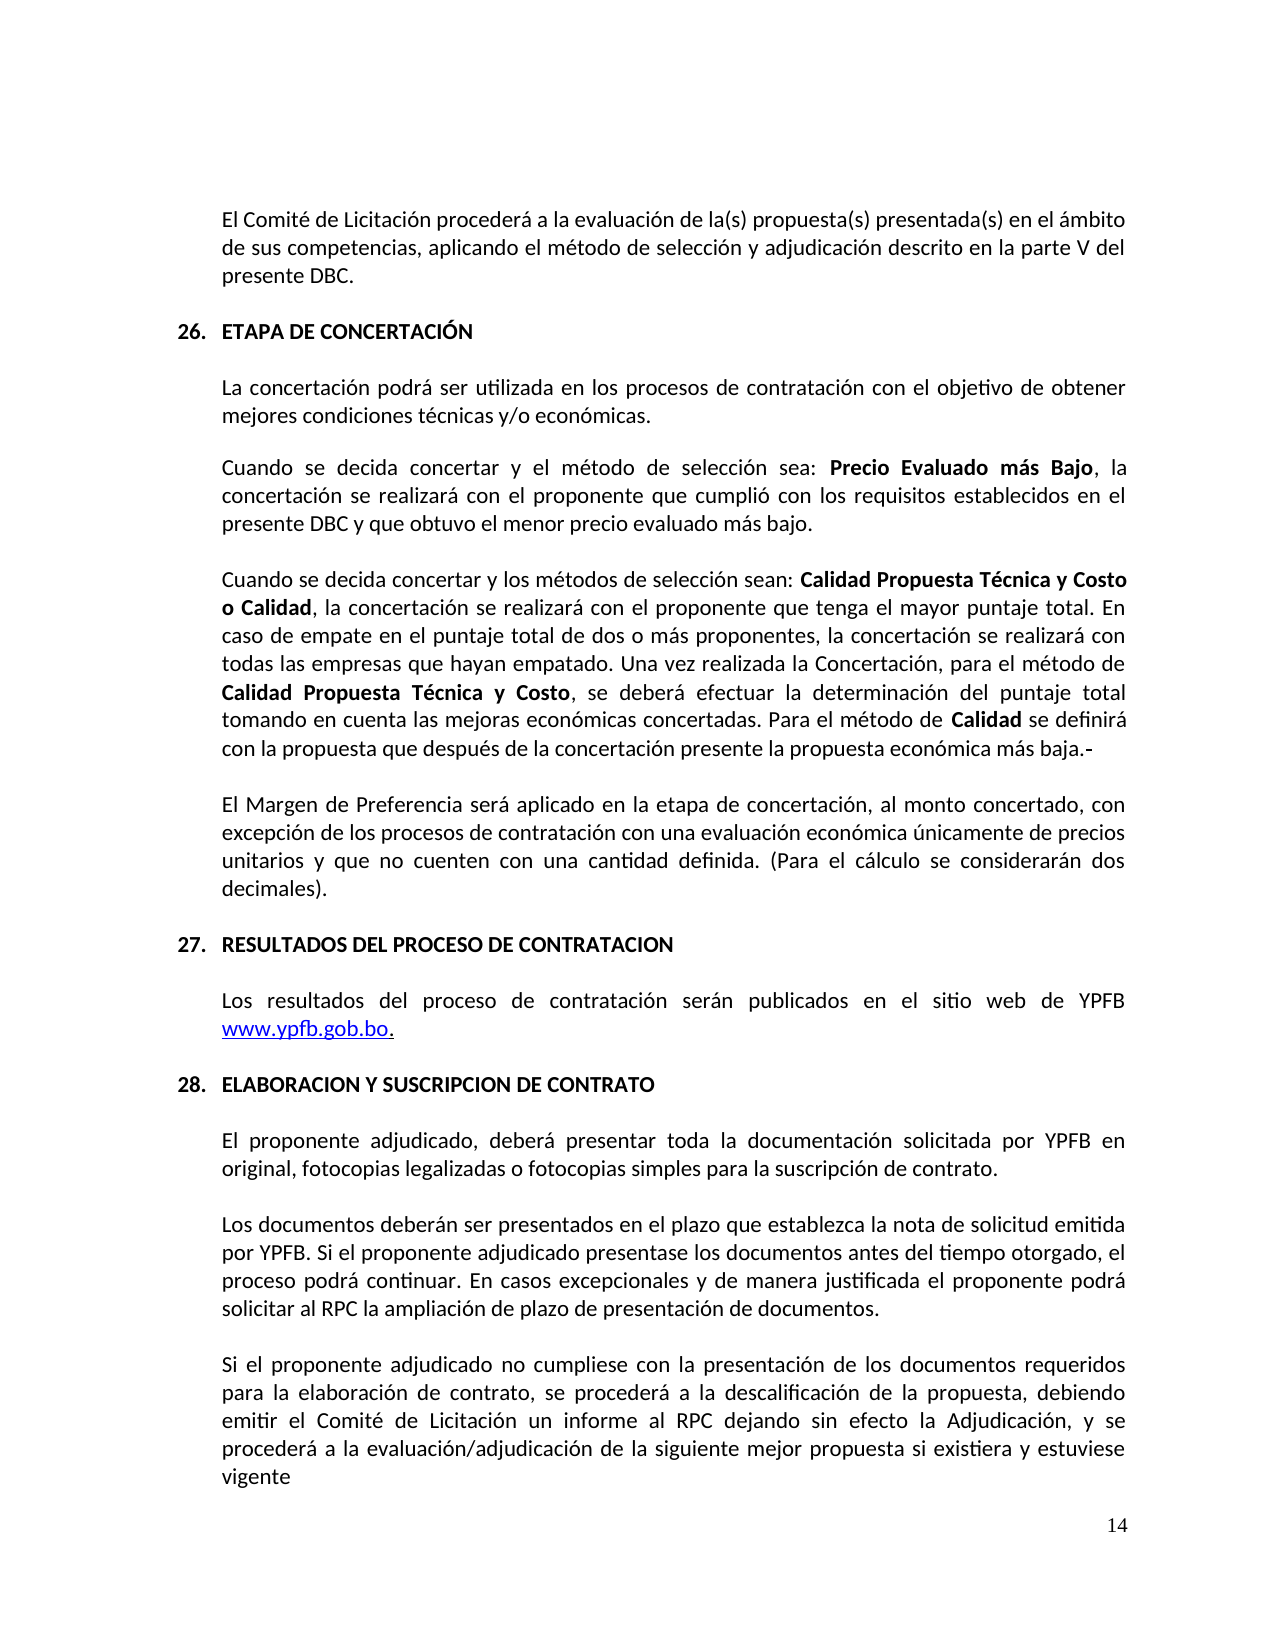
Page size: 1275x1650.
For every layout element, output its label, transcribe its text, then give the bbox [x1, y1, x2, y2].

text La concertación podrá ser utilizada en los procesos de contratación con el objetivo de obtener mejores condiciones técnicas y/o económicas. [222, 373, 1127, 429]
text Los resultados del proceso de contratación serán publicados en el sitio web de YPFB www.ypfb.gob.bo. [222, 986, 1127, 1042]
text El Margen de Preferencia será aplicado en la etapa de concertación, al monto concertado, con excepción de los procesos de contratación con una evaluación económica únicamente de precios unitarios y que no cuenten con una cantidad definida. (Para el cálculo se considerarán dos decimales). [222, 790, 1127, 902]
text El Comité de Licitación procederá a la evaluación de la(s) propuesta(s) presentada(s) en el ámbito de sus competencias, aplicando el método de selección y adjudicación descrito en la parte V del presente DBC. [222, 205, 1127, 289]
text Cuando se decida concertar y los métodos de selección sean: Calidad Propuesta Técnica y Costo o Calidad, la concertación se realizará con el proponente que tenga el mayor puntaje total. En caso de empate en el puntaje total de dos o más proponentes, la concertación se realizará con todas las empresas que hayan empatado. Una vez realizada la Concertación, para el método de Calidad Propuesta Técnica y Costo, se deberá efectuar la determinación del puntaje total tomando en cuenta las mejoras económicas concertadas. Para el método de Calidad se definirá con la propuesta que después de la concertación presente la propuesta económica más baja. [222, 566, 1127, 762]
list RESULTADOS DEL PROCESO DE CONTRATACION [177, 930, 1127, 958]
text El proponente adjudicado, deberá presentar toda la documentación solicitada por YPFB en original, fotocopias legalizadas o fotocopias simples para la suscripción de contrato. [222, 1126, 1127, 1182]
list ELABORACION Y SUSCRIPCION DE CONTRATO [177, 1070, 1127, 1098]
list ETAPA DE CONCERTACIÓN [177, 317, 1127, 345]
text Si el proponente adjudicado no cumpliese con la presentación de los documentos requeridos para la elaboración de contrato, se procederá a la descalificación de la propuesta, debiendo emitir el Comité de Licitación un informe al RPC dejando sin efecto la Adjudicación, y se procederá a la evaluación/adjudicación de la siguiente mejor propuesta si existiera y estuviese vigente [222, 1350, 1127, 1490]
text Cuando se decida concertar y el método de selección sea: Precio Evaluado más Bajo, la concertación se realizará con el proponente que cumplió con los requisitos establecidos en el presente DBC y que obtuvo el menor precio evaluado más bajo. [222, 453, 1127, 537]
text Los documentos deberán ser presentados en el plazo que establezca la nota de solicitud emitida por YPFB. Si el proponente adjudicado presentase los documentos antes del tiempo otorgado, el proceso podrá continuar. En casos excepcionales y de manera justificada el proponente podrá solicitar al RPC la ampliación de plazo de presentación de documentos. [222, 1210, 1127, 1322]
